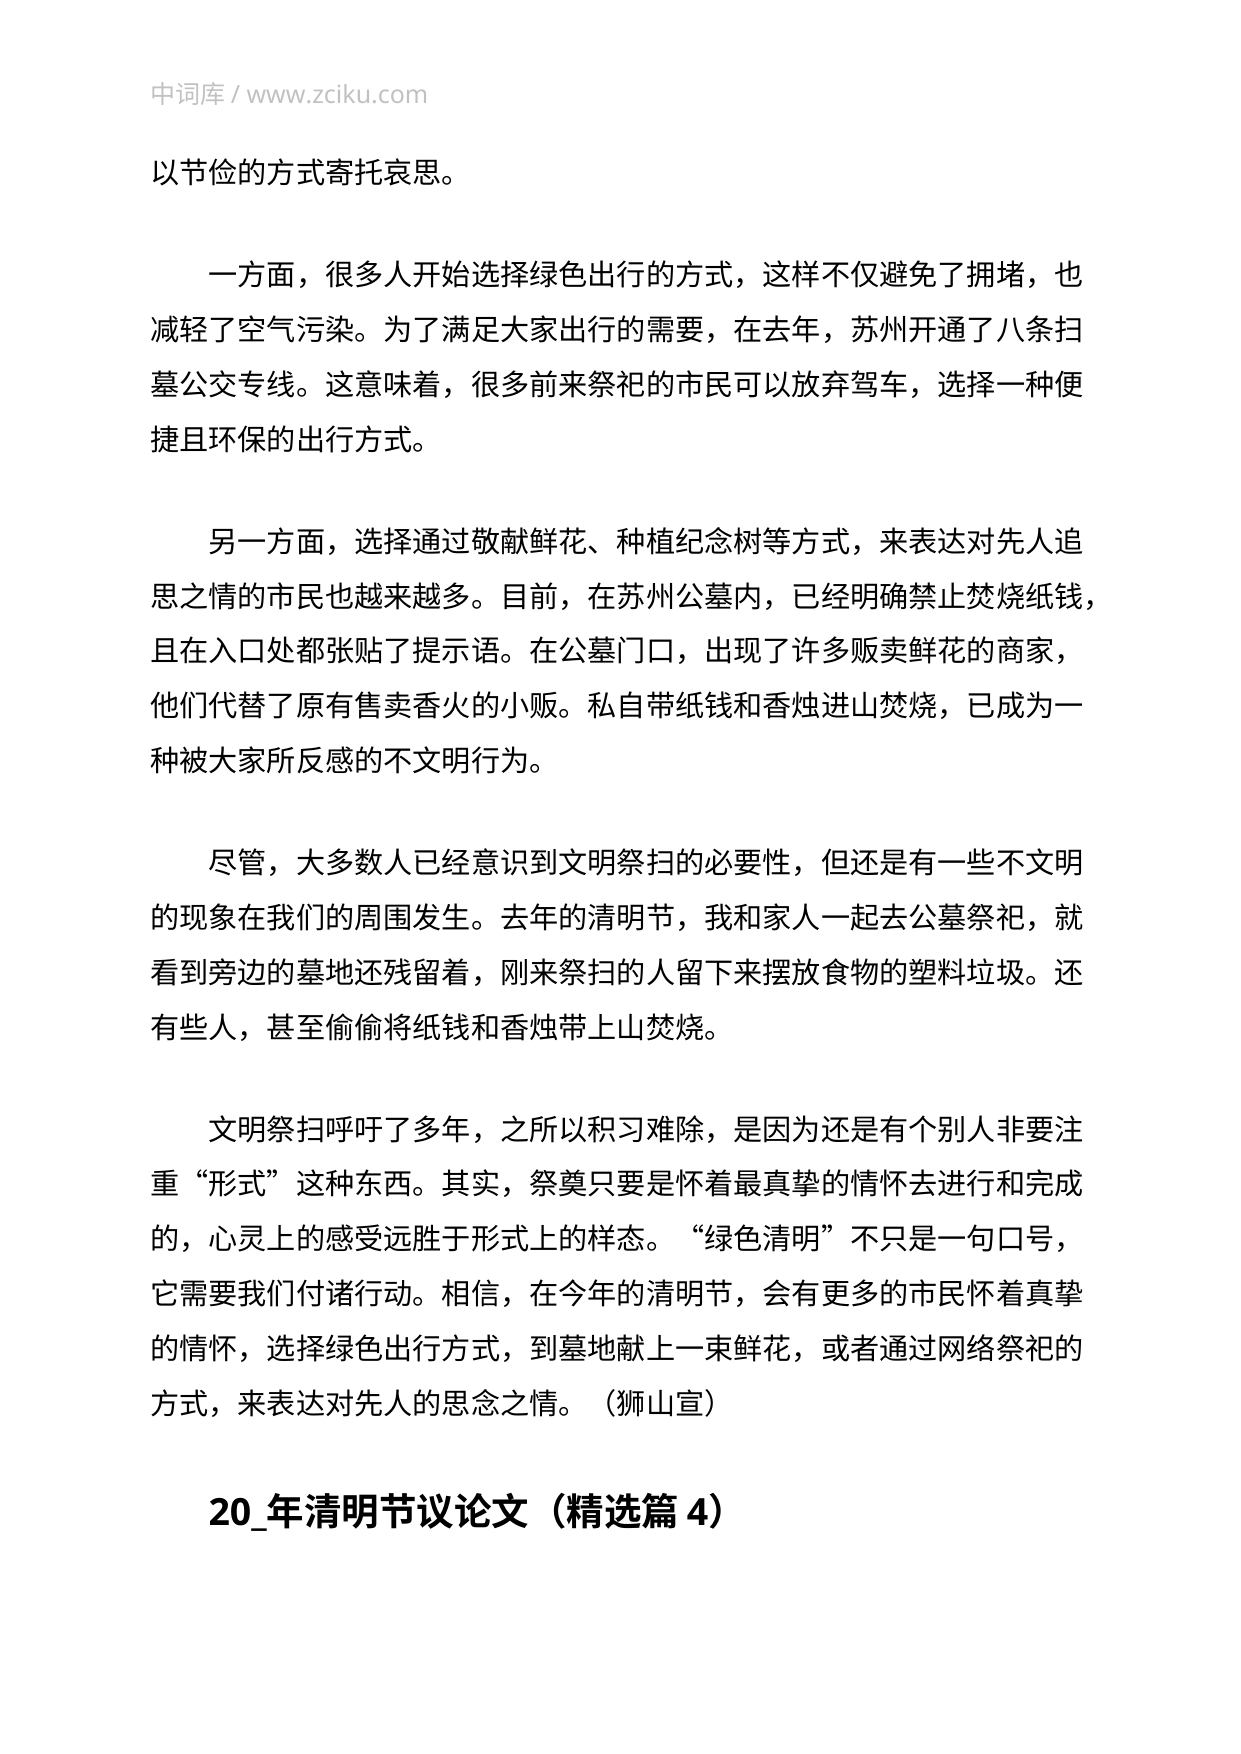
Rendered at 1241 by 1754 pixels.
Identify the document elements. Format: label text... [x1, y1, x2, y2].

text 20_年清明节议论文（精选篇4） [150, 1482, 1090, 1537]
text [150, 150, 1090, 192]
text 尽管，大多数人已经意识到文明祭扫的必要性，但还是有一些不文明的现象在我们的周围发生。去年的清明节，我和家人一起去公墓祭祀，就看到旁边的墓地还残留着，刚来祭扫的人留下来摆放食物的塑料垃圾。还有些人，甚至偷偷将纸钱和香烛带上山焚烧。 [150, 839, 1090, 1047]
text 一方面，很多人开始选择绿色出行的方式，这样不仅避免了拥堵，也减轻了空气污染。为了满足大家出行的需要，在去年，苏州开通了八条扫墓公交专线。这意味着，很多前来祭祀的市民可以放弃驾车，选择一种便捷且环保的出行方式。 [150, 252, 1090, 459]
text 文明祭扫呼吁了多年，之所以积习难除，是因为还是有个别人非要注重“形式”这种东西。其实，祭奠只要是怀着最真挚的情怀去进行和完成的，心灵上的感受远胜于形式上的样态。“绿色清明”不只是一句口号，它需要我们付诸行动。相信，在今年的清明节，会有更多的市民怀着真挚的情怀，选择绿色出行方式，到墓地献上一束鲜花，或者通过网络祭祀的方式，来表达对先人的思念之情。（狮山宣） [150, 1106, 1090, 1423]
text 另一方面，选择通过敬献鲜花、种植纪念树等方式，来表达对先人追思之情的市民也越来越多。目前，在苏州公墓内，已经明确禁止焚烧纸钱，且在入口处都张贴了提示语。在公墓门口，出现了许多贩卖鲜花的商家，他们代替了原有售卖香火的小贩。私自带纸钱和香烛进山焚烧，已成为一种被大家所反感的不文明行为。 [150, 518, 1090, 780]
